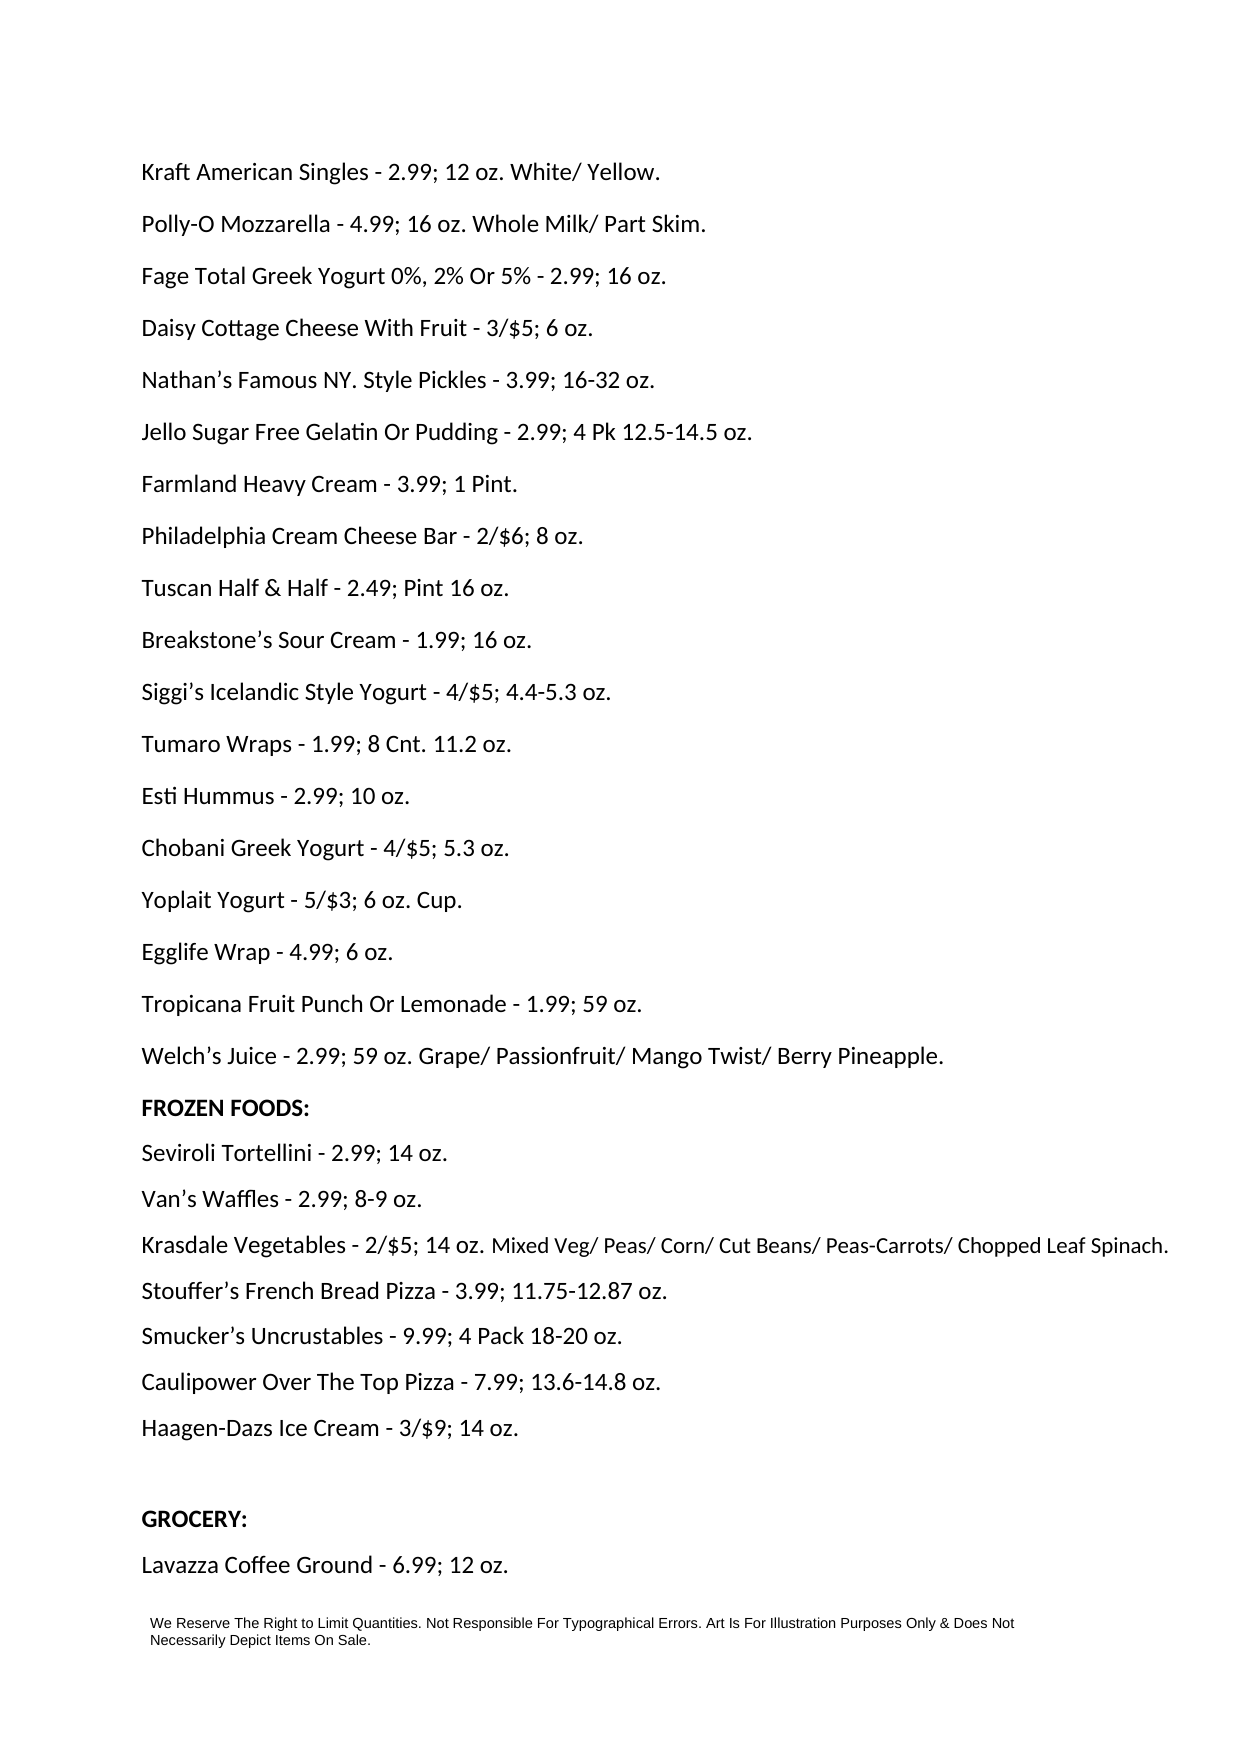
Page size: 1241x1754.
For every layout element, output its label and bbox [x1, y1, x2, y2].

table_cell [130, 150, 1240, 1593]
